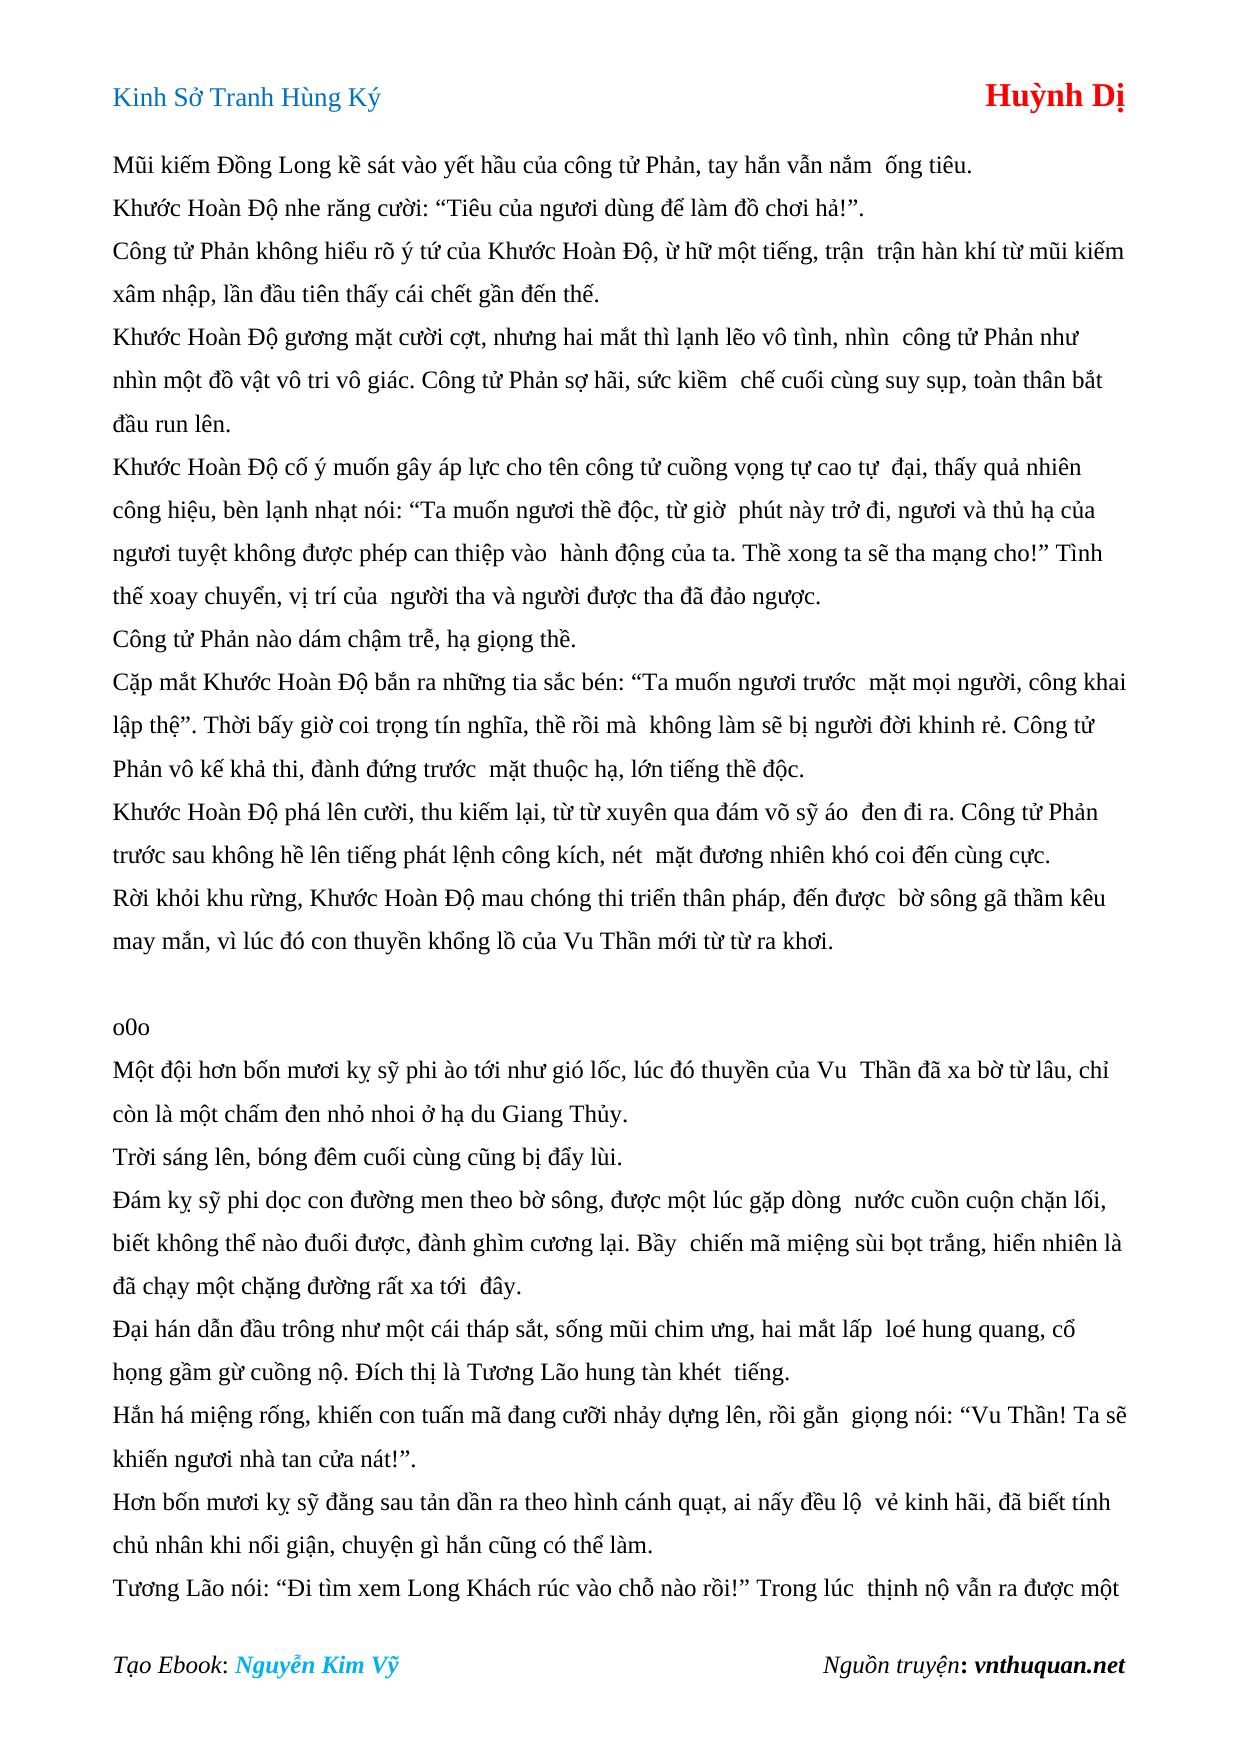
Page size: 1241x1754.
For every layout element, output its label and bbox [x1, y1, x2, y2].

text [112, 150, 1128, 1602]
